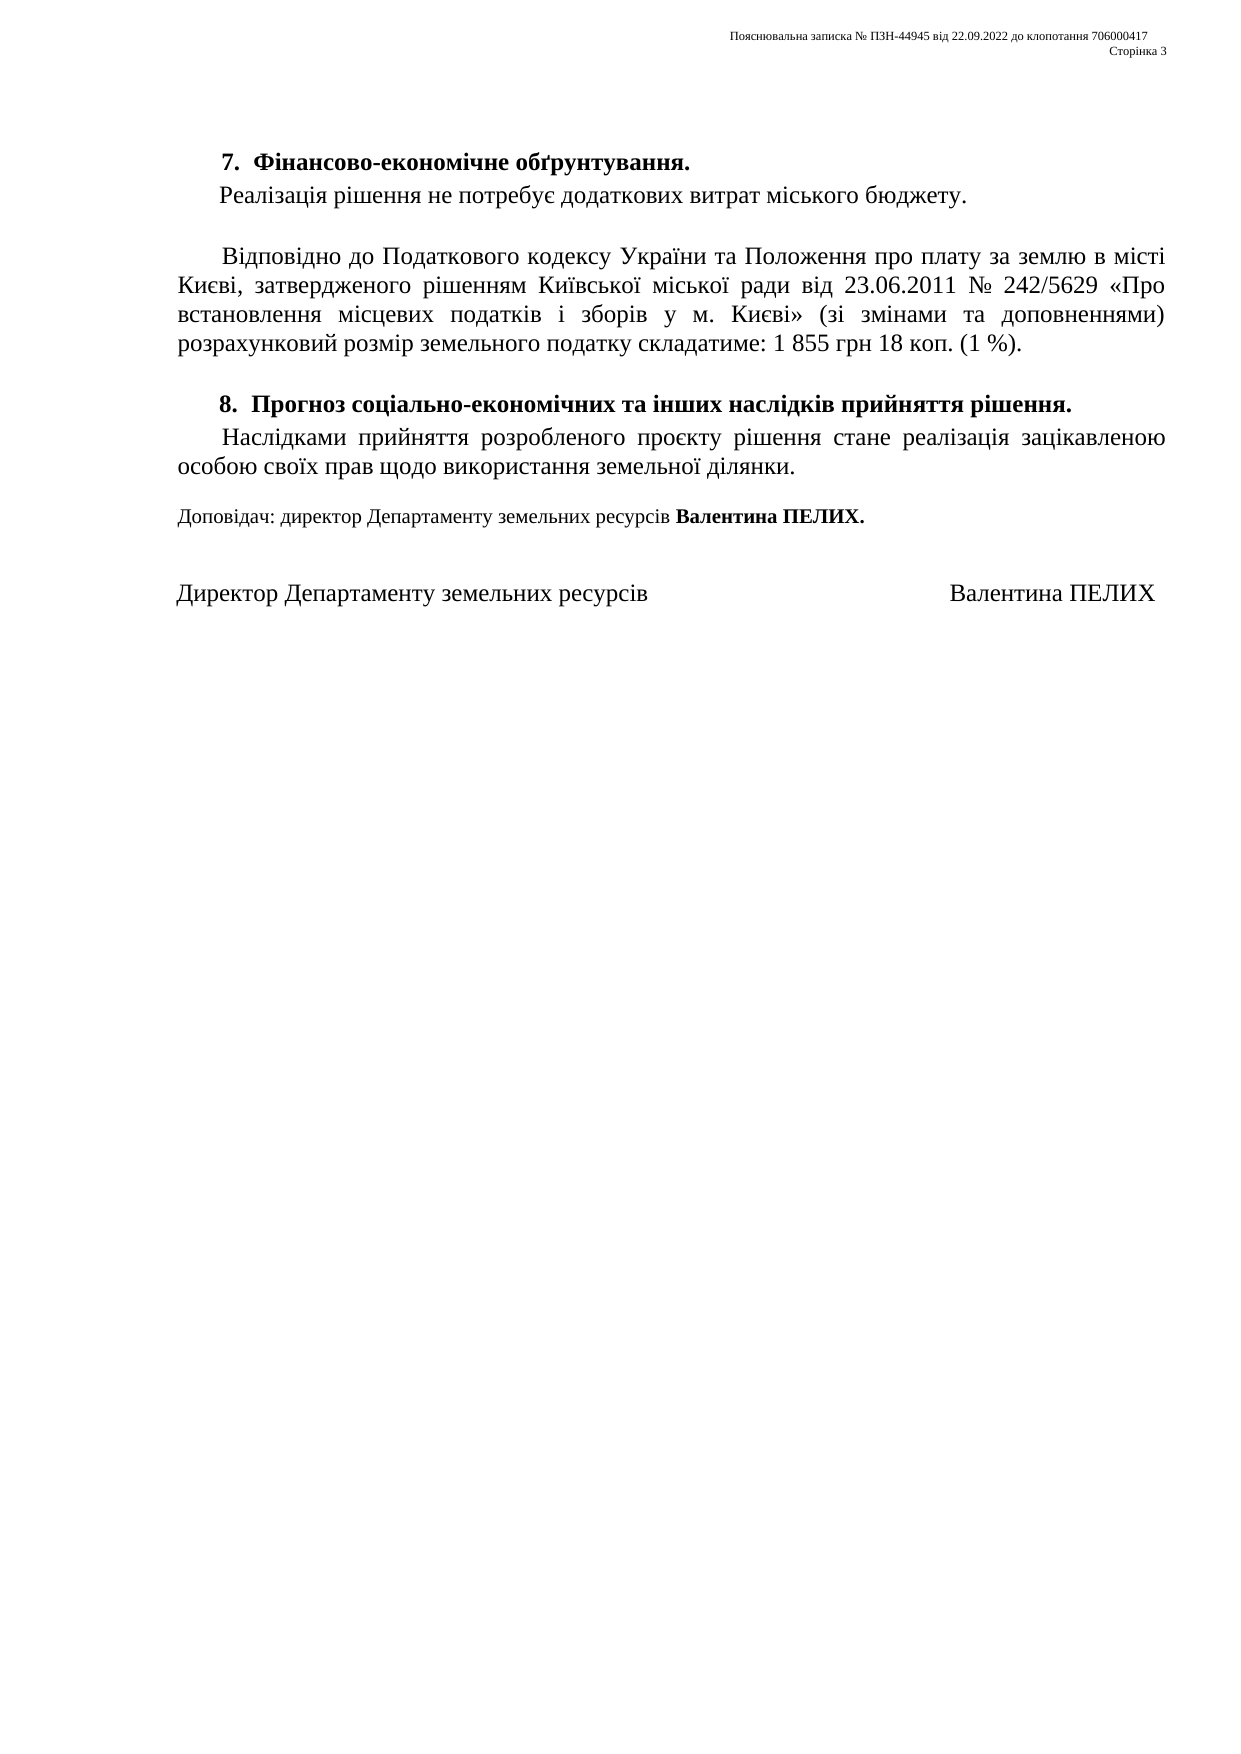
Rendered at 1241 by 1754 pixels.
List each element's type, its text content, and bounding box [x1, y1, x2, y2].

list Прогноз соціально-економічних та інших наслідків прийняття рішення. [177, 389, 1166, 418]
text Відповідно до Податкового кодексу України та Положення про плату за землю в місті Києві, затвердженого рішенням Київської міської ради від 23.06.2011 № 242/5629 «Про встановлення місцевих податків і зборів у м. Києві» (зі змінами та доповненнями) розрахунковий розмір земельного податку складатиме: 1 855 грн 18 коп. (1 %). [177, 241, 1166, 356]
list Фінансово-економічне обґрунтування. [177, 147, 1166, 176]
table_header Валентина ПЕЛИХ [672, 552, 1167, 634]
text Доповідач: директор Департаменту земельних ресурсів Валентина ПЕЛИХ. [177, 504, 1166, 528]
table_header Директор Департаменту земельних ресурсів [177, 552, 672, 634]
text Наслідками прийняття розробленого проєкту рішення стане реалізація зацікавленою особою своїх прав щодо використання земельної ділянки. [177, 422, 1166, 480]
text Реалізація рішення не потребує додаткових витрат міського бюджету. [219, 180, 1166, 208]
